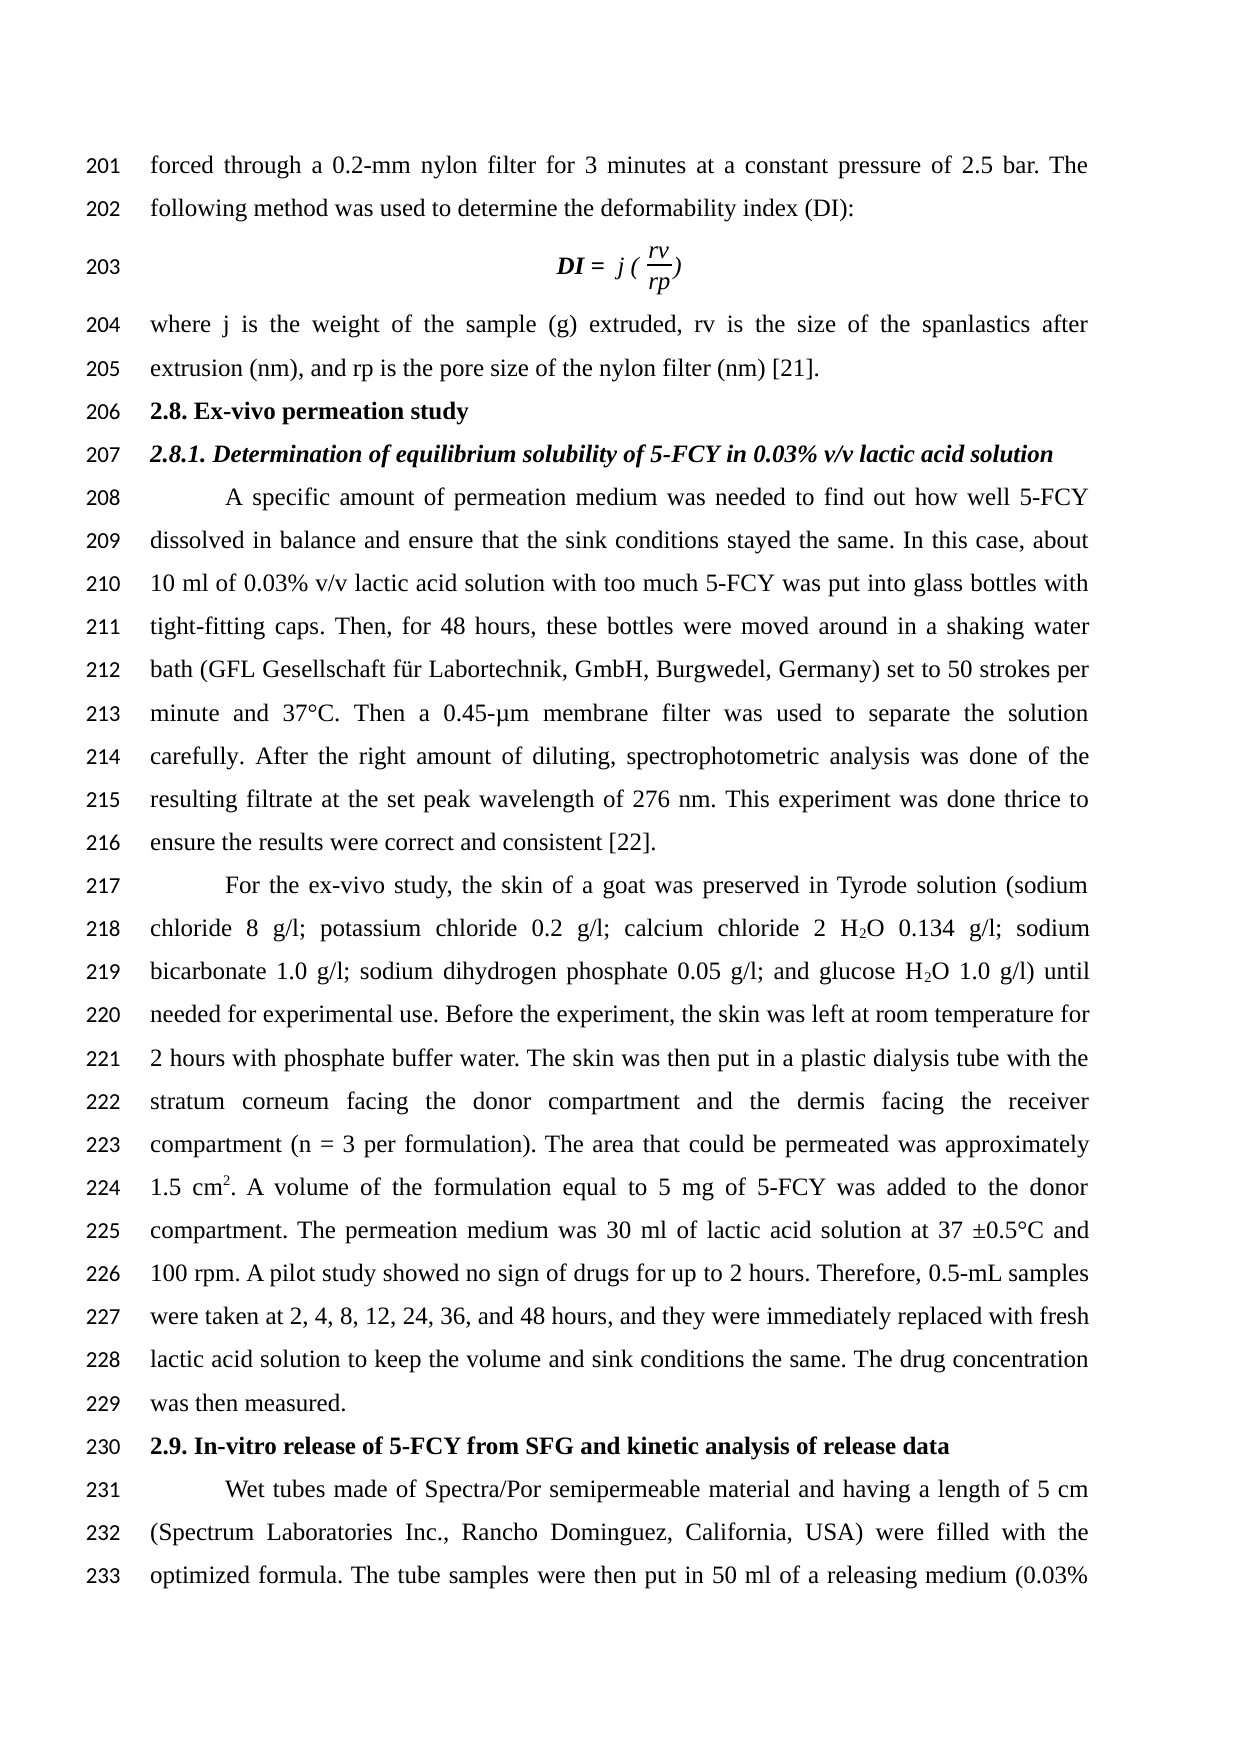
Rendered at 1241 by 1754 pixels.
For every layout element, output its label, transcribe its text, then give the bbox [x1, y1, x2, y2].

text 2.8. Ex-vivo permeation study [150, 396, 1090, 424]
text DI = j ( ) [150, 236, 1090, 295]
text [150, 150, 1090, 222]
text 2.8.1. Determination of equilibrium solubility of 5-FCY in 0.03% v/v lactic acid solution [150, 439, 1090, 468]
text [150, 1474, 1090, 1589]
text 2.9. In-vitro release of 5-FCY from SFG and kinetic analysis of release data [150, 1431, 1090, 1459]
text A specific amount of permeation medium was needed to find out how well 5-FCY dissolved in balance and ensure that the sink conditions stayed the same. In this case, about 10 ml of 0.03% v/v lactic acid solution with too much 5-FCY was put into glass bottles with tight-fitting caps. Then, for 48 hours, these bottles were moved around in a shaking water bath (GFL Gesellschaft für Labortechnik, GmbH, Burgwedel, Germany) set to 50 strokes per minute and 37°C. Then a 0.45-µm membrane filter was used to separate the solution carefully. After the right amount of diluting, spectrophotometric analysis was done of the resulting filtrate at the set peak wavelength of 276 nm. This experiment was done thrice to ensure the results were correct and consistent [22]. [150, 482, 1090, 856]
text where j is the weight of the sample (g) extruded, rv is the size of the spanlastics after extrusion (nm), and rp is the pore size of the nylon filter (nm) [21]. [150, 309, 1090, 381]
text For the ex-vivo study, the skin of a goat was preserved in Tyrode solution (sodium chloride 8 g/l; potassium chloride 0.2 g/l; calcium chloride 2 H2O 0.134 g/l; sodium bicarbonate 1.0 g/l; sodium dihydrogen phosphate 0.05 g/l; and glucose H2O 1.0 g/l) until needed for experimental use. Before the experiment, the skin was left at room temperature for 2 hours with phosphate buffer water. The skin was then put in a plastic dialysis tube with the stratum corneum facing the donor compartment and the dermis facing the receiver compartment (n = 3 per formulation). The area that could be permeated was approximately 1.5 cm2. A volume of the formulation equal to 5 mg of 5-FCY was added to the donor compartment. The permeation medium was 30 ml of lactic acid solution at 37 ±0.5°C and 100 rpm. A pilot study showed no sign of drugs for up to 2 hours. Therefore, 0.5-mL samples were taken at 2, 4, 8, 12, 24, 36, and 48 hours, and they were immediately replaced with fresh lactic acid solution to keep the volume and sink conditions the same. The drug concentration was then measured. [150, 870, 1090, 1416]
